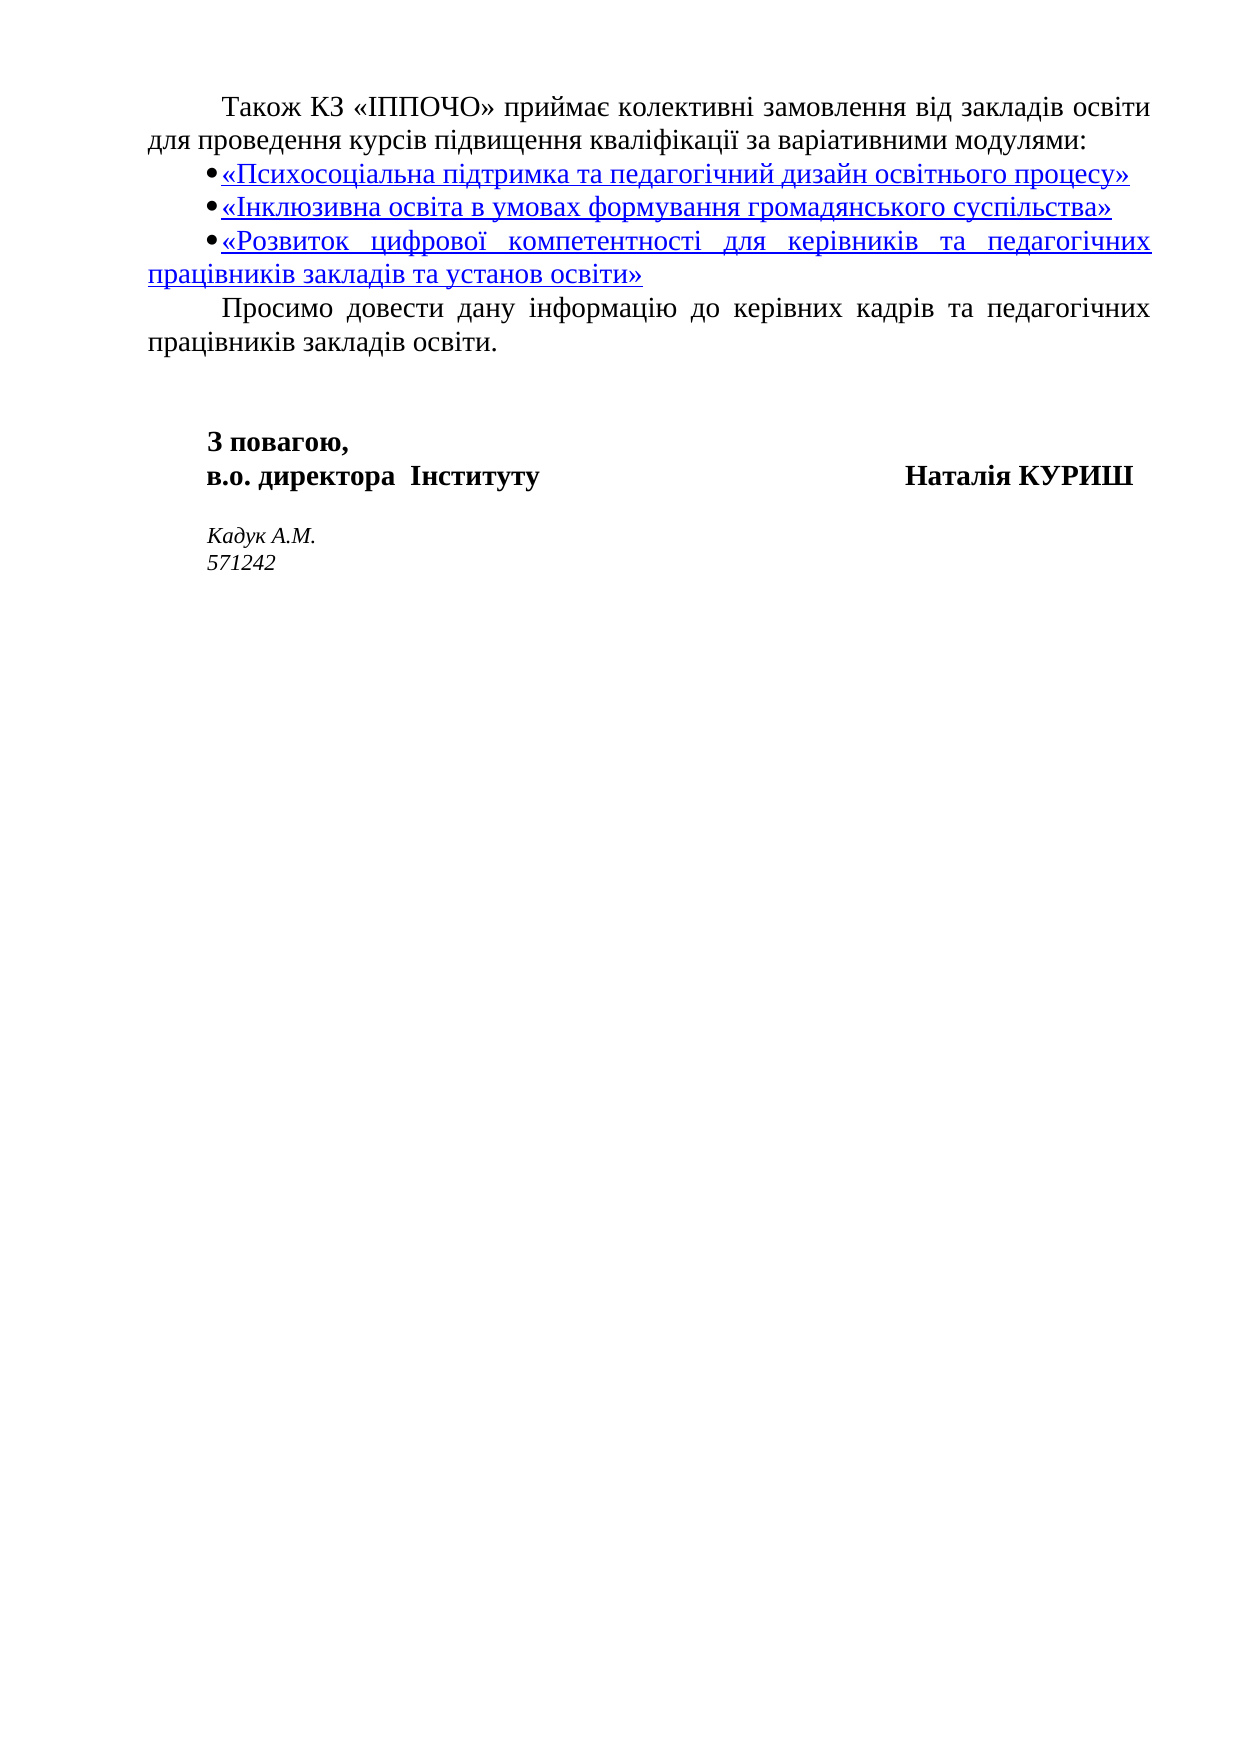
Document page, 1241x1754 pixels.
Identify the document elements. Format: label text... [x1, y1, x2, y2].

text З повагою, [148, 424, 1152, 458]
text в.о. директора Інституту Наталія КУРИШ [148, 458, 1152, 491]
text Кадук А.М. [148, 523, 1152, 549]
text Також КЗ «ІППОЧО» приймає колективні замовлення від закладів освіти для проведення курсів підвищення кваліфікації за варіативними модулями: [148, 89, 1152, 156]
list «Інклюзивна освіта в умовах формування громадянського суспільства» [148, 189, 1152, 223]
list «Психосоціальна підтримка та педагогічний дизайн освітнього процесу» [148, 156, 1152, 189]
list «Розвиток цифрової компетентності для керівників та педагогічних працівників закладів та установ освіти» [148, 223, 1152, 290]
text Просимо довести дану інформацію до керівних кадрів та педагогічних працівників закладів освіти. [148, 290, 1152, 357]
text 571242 [148, 549, 1152, 575]
